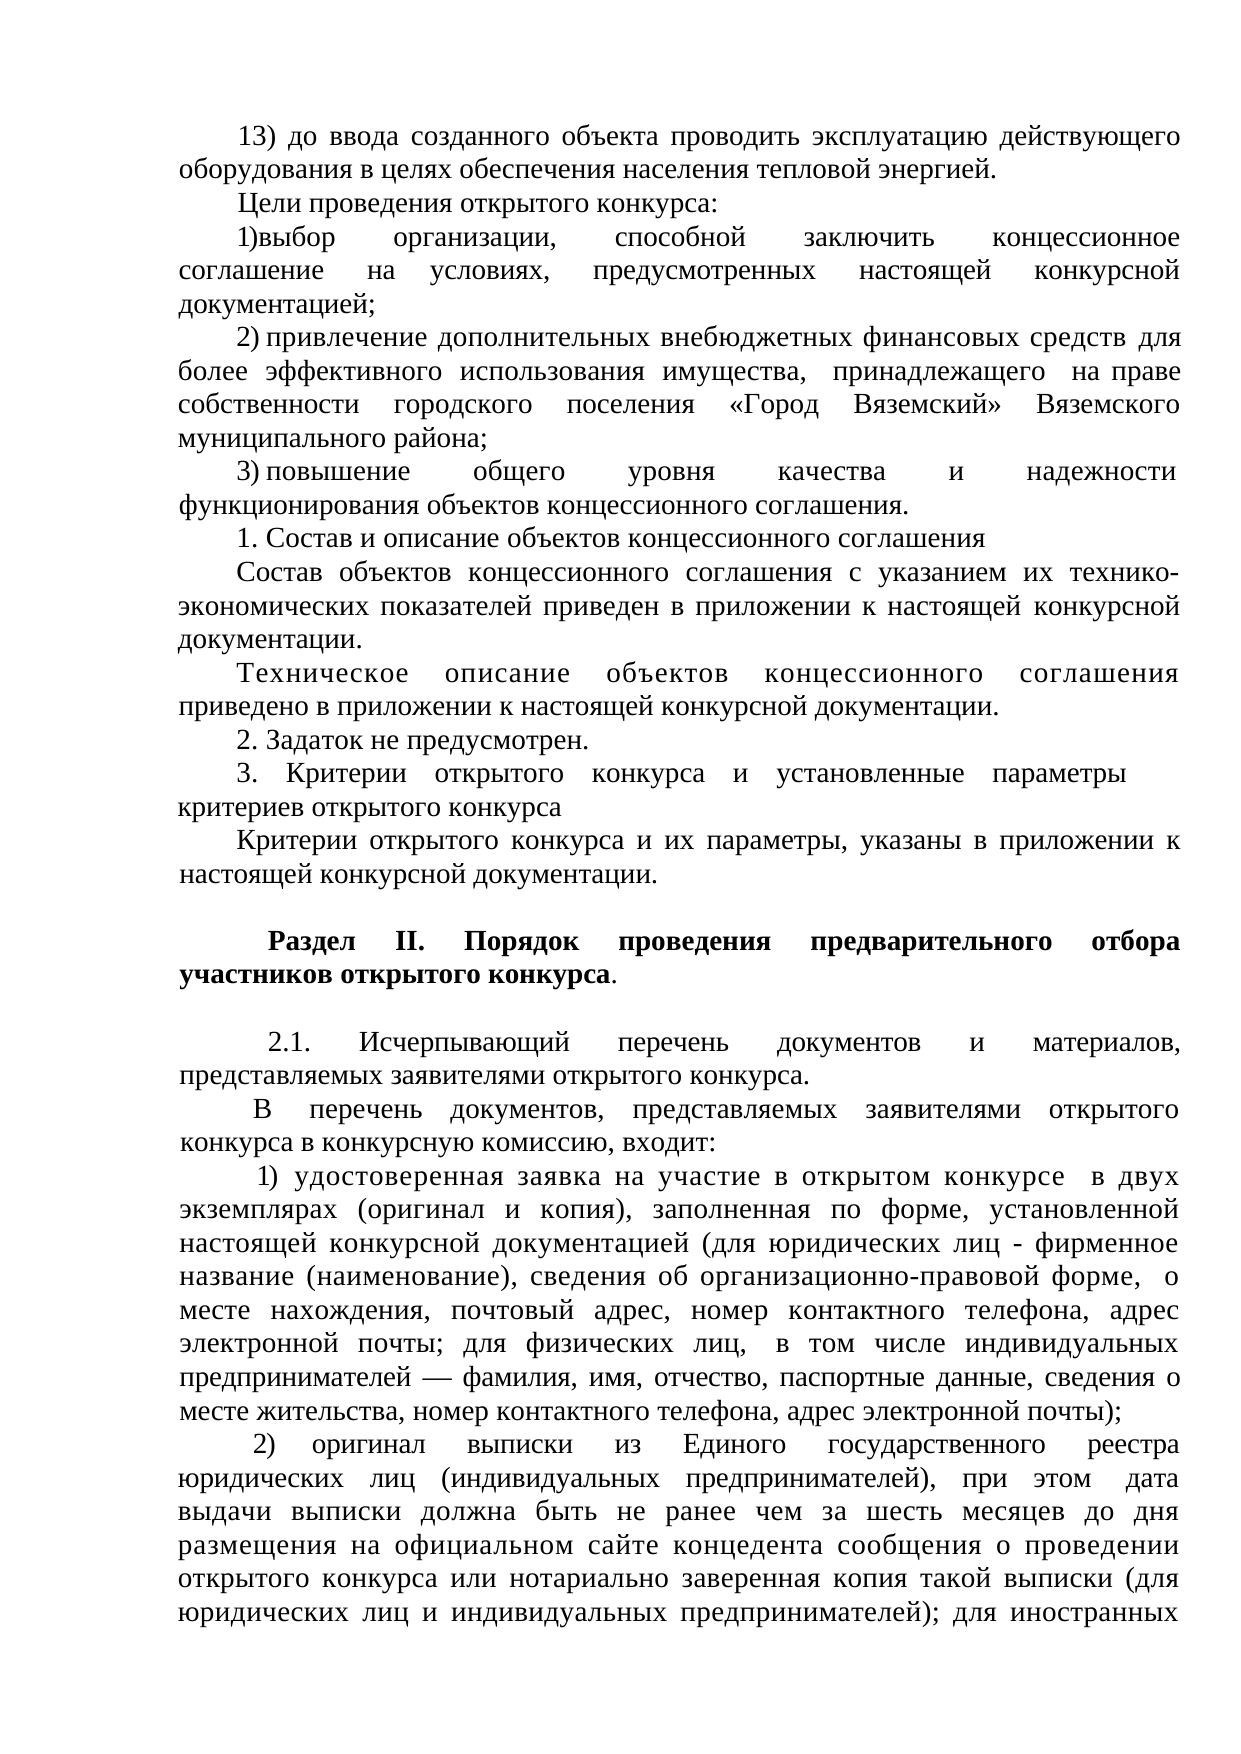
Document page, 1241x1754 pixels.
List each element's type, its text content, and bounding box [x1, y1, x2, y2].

text 1. Состав и описание объектов концессионного соглашения [179, 521, 1181, 554]
text Цели проведения открытого конкурса: [177, 185, 1181, 219]
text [178, 1426, 1181, 1627]
text 1)выбор организации, способной заключить концессионное соглашение на условиях, предусмотренных настоящей конкурсной документацией; [178, 219, 1181, 319]
text Раздел II. Порядок проведения предварительного отбора участников открытого конкурса. [179, 923, 1181, 990]
text Состав объектов концессионного соглашения с указанием их технико-экономических показателей приведен в приложении к настоящей конкурсной документации. [178, 554, 1180, 655]
text 3) повышение общего уровня качества и надежности функционирования объектов концессионного соглашения. [179, 453, 1181, 521]
text 1) удостоверенная заявка на участие в открытом конкурсе в двух экземплярах (оригинал и копия), заполненная по форме, установленной настоящей конкурсной документацией (для юридических лиц - фирменное название (наименование), сведения об организационно-правовой форме, о месте нахождения, почтовый адрес, номер контактного телефона, адрес электронной почты; для физических лиц, в том числе индивидуальных предпринимателей — фамилия, имя, отчество, паспортные данные, сведения о месте жительства, номер контактного телефона, адрес электронной почты); [179, 1158, 1181, 1426]
text 2.1. Исчерпывающий перечень документов и материалов, представляемых заявителями открытого конкурса. [179, 1024, 1181, 1091]
text 2) привлечение дополнительных внебюджетных финансовых средств для более эффективного использования имущества, принадлежащего на праве собственности городского поселения «Город Вяземский» Вяземского муниципального района; [178, 319, 1181, 453]
text 13) до ввода созданного объекта проводить эксплуатацию действующего оборудования в целях обеспечения населения тепловой энергией. [179, 118, 1181, 185]
text Критерии открытого конкурса и их параметры, указаны в приложении к настоящей конкурсной документации. [179, 822, 1181, 889]
text В перечень документов, представляемых заявителями открытого конкурса в конкурсную комиссию, входит: [180, 1091, 1181, 1158]
text 2. Задаток не предусмотрен. [178, 722, 1180, 755]
text 3. Критерии открытого конкурса и установленные параметры критериев открытого конкурса [177, 755, 1127, 822]
text Техническое описание объектов концессионного соглашения приведено в приложении к настоящей конкурсной документации. [178, 655, 1180, 722]
